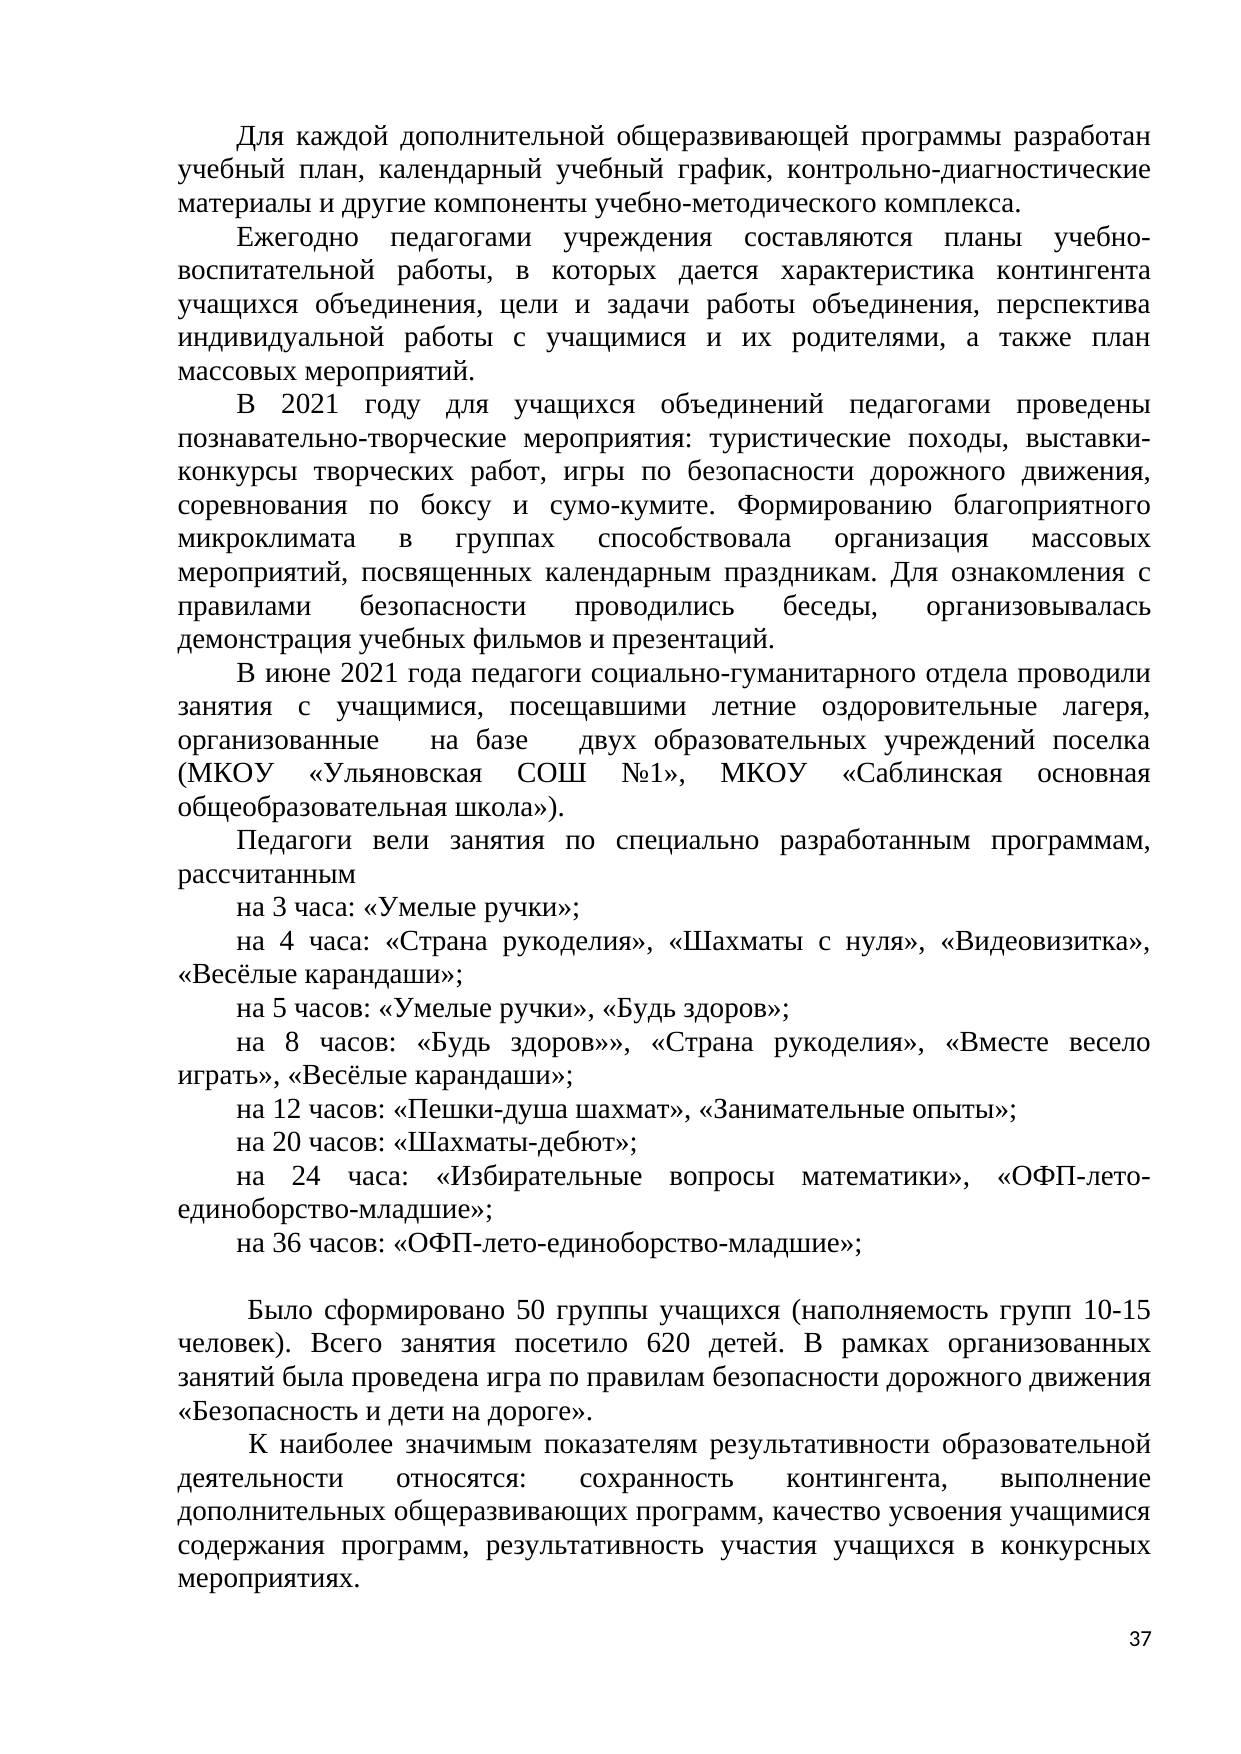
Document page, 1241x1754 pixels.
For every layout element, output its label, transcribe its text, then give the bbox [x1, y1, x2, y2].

text на 24 часа: «Избирательные вопросы математики», «ОФП-лето-единоборство-младшие»; [177, 1158, 1152, 1225]
text на 4 часа: «Страна рукоделия», «Шахматы с нуля», «Видеовизитка», «Весёлые карандаши»; [177, 923, 1152, 990]
text на 8 часов: «Будь здоров»», «Страна рукоделия», «Вместе весело играть», «Весёлые карандаши»; [177, 1024, 1152, 1091]
text В 2021 году для учащихся объединений педагогами проведены познавательно-творческие мероприятия: туристические походы, выставки-конкурсы творческих работ, игры по безопасности дорожного движения, соревнования по боксу и сумо-кумите. Формированию благоприятного микроклимата в группах способствовала организация массовых мероприятий, посвященных календарным праздникам. Для ознакомления с правилами безопасности проводились беседы, организовывалась демонстрация учебных фильмов и презентаций. [177, 386, 1152, 655]
text на 12 часов: «Пешки-душа шахмат», «Занимательные опыты»; [177, 1091, 1152, 1124]
text на 3 часа: «Умелые ручки»; [177, 889, 1152, 923]
text Ежегодно педагогами учреждения составляются планы учебно-воспитательной работы, в которых дается характеристика контингента учащихся объединения, цели и задачи работы объединения, перспектива индивидуальной работы с учащимися и их родителями, а также план массовых мероприятий. [177, 219, 1152, 386]
text на 36 часов: «ОФП-лето-единоборство-младшие»; [177, 1225, 1152, 1258]
text на 5 часов: «Умелые ручки», «Будь здоров»; [177, 990, 1152, 1024]
text К наиболее значимым показателям результативности образовательной деятельности относятся: сохранность контингента, выполнение дополнительных общеразвивающих программ, качество усвоения учащимися содержания программ, результативность участия учащихся в конкурсных мероприятиях. [177, 1426, 1152, 1594]
text Для каждой дополнительной общеразвивающей программы разработан учебный план, календарный учебный график, контрольно-диагностические материалы и другие компоненты учебно-методического комплекса. [177, 118, 1152, 219]
text Было сформировано 50 группы учащихся (наполняемость групп 10-15 человек). Всего занятия посетило 620 детей. В рамках организованных занятий была проведена игра по правилам безопасности дорожного движения «Безопасность и дети на дороге». [177, 1292, 1152, 1426]
text на 20 часов: «Шахматы-дебют»; [177, 1124, 1152, 1158]
text В июне 2021 года педагоги социально-гуманитарного отдела проводили занятия с учащимися, посещавшими летние оздоровительные лагеря, организованные на базе двух образовательных учреждений поселка (МКОУ «Ульяновская СОШ №1», МКОУ «Саблинская основная общеобразовательная школа»). [177, 655, 1152, 822]
text Педагоги вели занятия по специально разработанным программам, рассчитанным [177, 822, 1152, 889]
